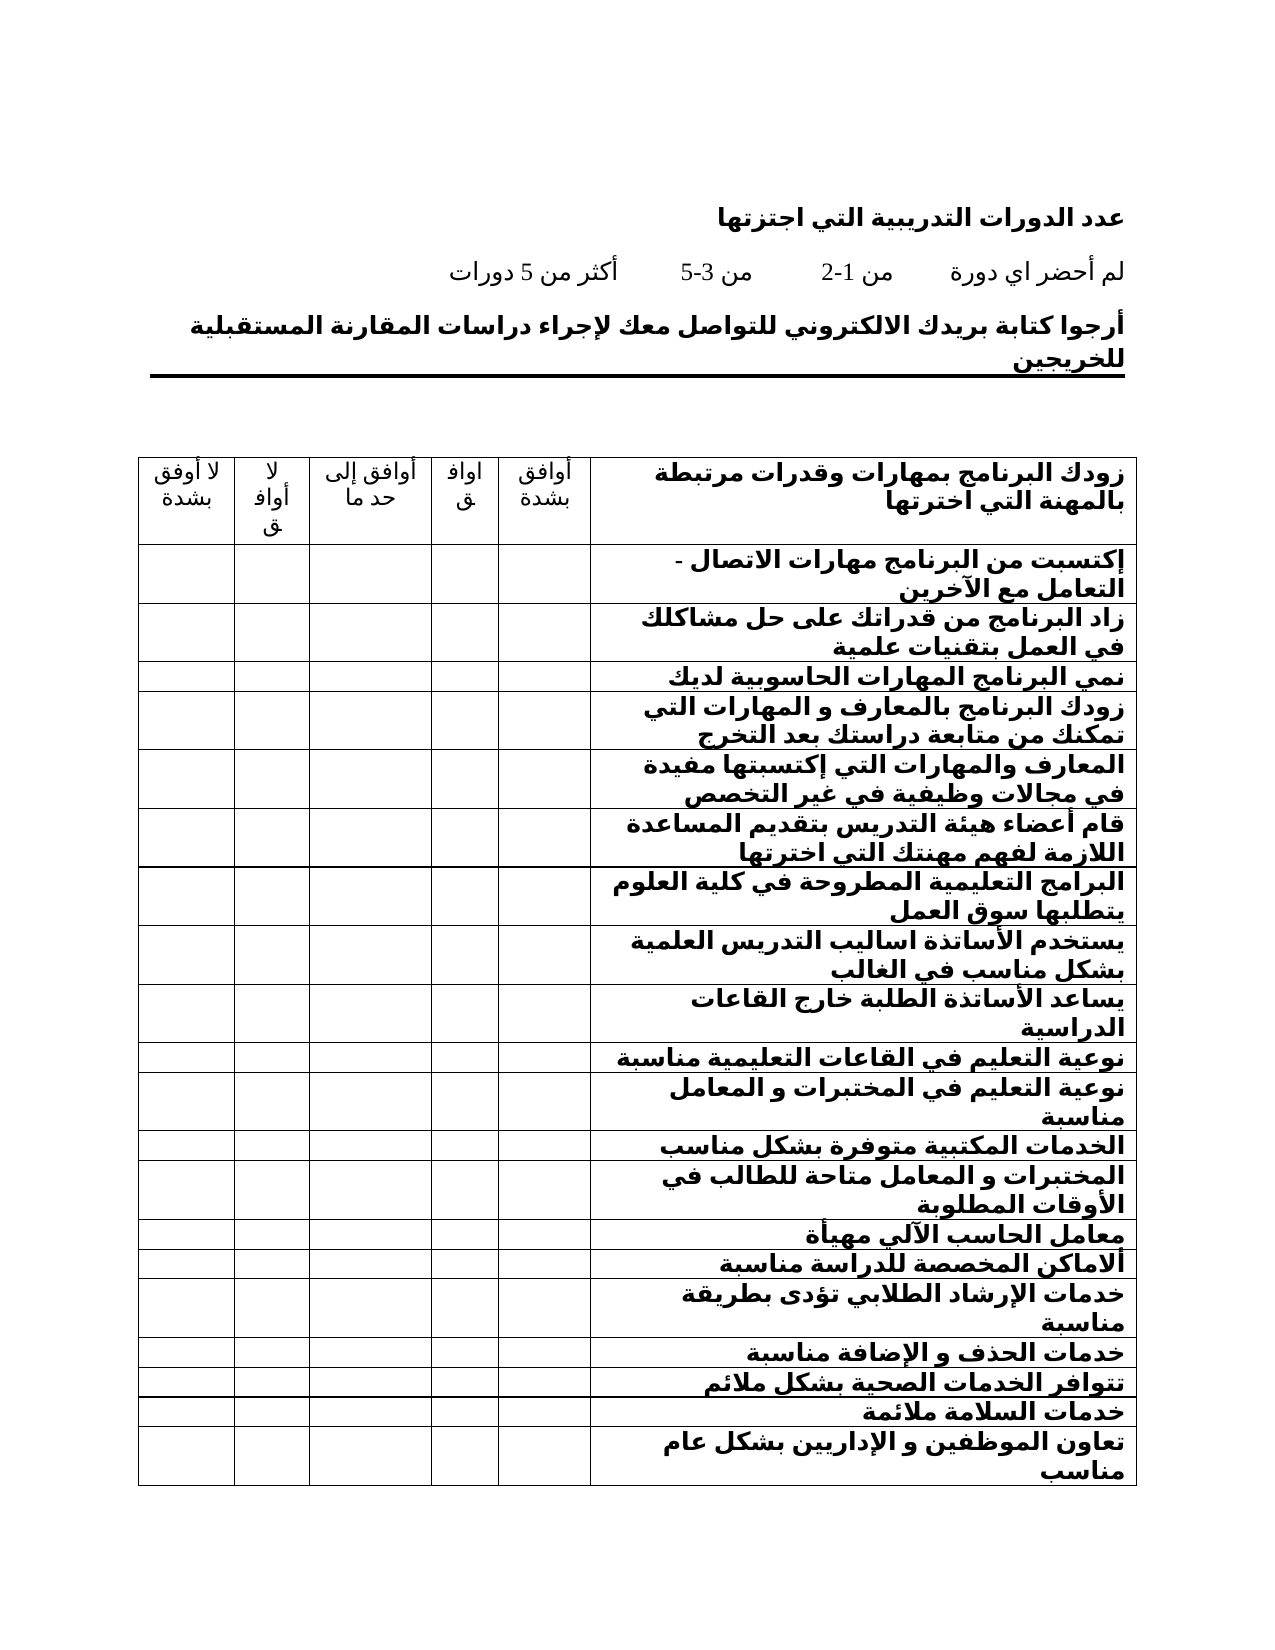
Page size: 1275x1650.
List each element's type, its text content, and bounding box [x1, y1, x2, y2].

table_cell [310, 750, 431, 808]
table_cell [235, 545, 309, 602]
table_cell تتوافر الخدمات الصحية بشكل ملائم [591, 1368, 1136, 1396]
table_cell [235, 662, 309, 691]
table_cell [310, 809, 431, 866]
table_cell [235, 1220, 309, 1248]
table_cell تعاون الموظفين و الإداريين بشكل عام مناسب [591, 1427, 1136, 1485]
table_cell [499, 1427, 590, 1485]
table_cell يساعد الأساتذة الطلبة خارج القاعات الدراسية [591, 985, 1136, 1042]
table_cell [499, 1220, 590, 1248]
table_cell [139, 1073, 234, 1130]
table_cell [432, 1279, 498, 1337]
table_cell [310, 1220, 431, 1248]
table_cell خدمات الإرشاد الطلابي تؤدى بطريقة مناسبة [591, 1279, 1136, 1337]
table_cell [235, 868, 309, 925]
table_cell [432, 1161, 498, 1219]
table_cell [432, 604, 498, 661]
table_cell [499, 809, 590, 866]
table_cell [235, 1073, 309, 1130]
table_cell [432, 868, 498, 925]
table_cell [432, 692, 498, 749]
table_cell [310, 1073, 431, 1130]
table_cell [499, 926, 590, 983]
table_cell [432, 809, 498, 866]
table_cell [139, 926, 234, 983]
table_cell [499, 1279, 590, 1337]
table_cell [310, 1161, 431, 1219]
table_cell [235, 926, 309, 983]
table_cell إكتسبت من البرنامج مهارات الاتصال - التعامل مع الآخرين [591, 545, 1136, 602]
table_cell [499, 604, 590, 661]
table_cell زاد البرنامج من قدراتك على حل مشاكلك في العمل بتقنيات علمية [591, 604, 1136, 661]
table_cell [310, 926, 431, 983]
table_cell [310, 1338, 431, 1367]
text عدد الدورات التدريبية التي اجتزتها [150, 203, 1125, 232]
table_cell [499, 1131, 590, 1160]
table_cell [499, 750, 590, 808]
table_cell [139, 985, 234, 1042]
table_cell [139, 545, 234, 602]
table_cell [432, 1043, 498, 1072]
table_cell [235, 604, 309, 661]
table_cell خدمات الحذف و الإضافة مناسبة [591, 1338, 1136, 1367]
table_cell [432, 1220, 498, 1248]
table_header لا أوفق بشدة [139, 458, 234, 544]
table_cell المختبرات و المعامل متاحة للطالب في الأوقات المطلوبة [591, 1161, 1136, 1219]
table_cell [499, 1338, 590, 1367]
table_cell [235, 750, 309, 808]
table_cell [139, 809, 234, 866]
table_cell [235, 1398, 309, 1426]
table_cell [432, 1427, 498, 1485]
table_cell [235, 692, 309, 749]
table_cell [499, 692, 590, 749]
table_cell [432, 985, 498, 1042]
table_cell [499, 662, 590, 691]
table_cell ألاماكن المخصصة للدراسة مناسبة [591, 1250, 1136, 1278]
table_cell [310, 545, 431, 602]
table_cell [499, 1368, 590, 1396]
table_header أوافق بشدة [499, 458, 590, 544]
table_cell [310, 604, 431, 661]
table_cell [139, 1368, 234, 1396]
table_cell يستخدم الأساتذة اساليب التدريس العلمية بشكل مناسب في الغالب [591, 926, 1136, 983]
table_cell [235, 1338, 309, 1367]
table_cell [499, 545, 590, 602]
table_cell [139, 1043, 234, 1072]
table_cell [310, 662, 431, 691]
table_cell [432, 1131, 498, 1160]
table_cell [235, 1279, 309, 1337]
table_cell معامل الحاسب الآلي مهيأة [823, 1220, 1136, 1248]
table_cell [139, 1250, 234, 1278]
table_cell [139, 1427, 234, 1485]
table_cell نوعية التعليم في المختبرات و المعامل مناسبة [591, 1073, 1136, 1130]
table_cell [235, 1250, 309, 1278]
table_cell [310, 1398, 431, 1426]
table_cell [310, 1427, 431, 1485]
table_cell الخدمات المكتبية متوفرة بشكل مناسب [591, 1131, 1136, 1160]
table_cell [139, 750, 234, 808]
table_cell [139, 868, 234, 925]
table_cell [235, 1043, 309, 1072]
table_cell [499, 868, 590, 925]
table_cell [310, 1368, 431, 1396]
text أرجوا كتابة بريدك الالكتروني للتواصل معك لإجراء دراسات المقارنة المستقبلية للخريجين [150, 311, 1125, 374]
text لم أحضر اي دورة من 1-2 من 3-5 أكثر من 5 دورات [150, 257, 1125, 286]
table_cell [432, 662, 498, 691]
table_cell قام أعضاء هيئة التدريس بتقديم المساعدة اللازمة لفهم مهنتك التي اخترتها [591, 809, 1136, 866]
table_cell [139, 1131, 234, 1160]
table_cell [432, 1398, 498, 1426]
table_header زودك البرنامج بمهارات وقدرات مرتبطة بالمهنة التي اخترتها [591, 458, 1136, 544]
table_cell زودك البرنامج بالمعارف و المهارات التي تمكنك من متابعة دراستك بعد التخرج [591, 692, 1136, 749]
table_cell [499, 1250, 590, 1278]
table_cell [499, 1161, 590, 1219]
table_cell معامل الحاسب الآلي مهيأة [591, 1220, 843, 1248]
table_cell [432, 1368, 498, 1396]
table_cell المعارف والمهارات التي إكتسبتها مفيدة في مجالات وظيفية في غير التخصص [591, 750, 1136, 808]
table_cell [499, 985, 590, 1042]
table_cell [139, 1279, 234, 1337]
table_header لا أوافق [235, 458, 309, 544]
table_cell [499, 1043, 590, 1072]
table_cell [432, 545, 498, 602]
table_cell [310, 692, 431, 749]
table_cell [310, 1250, 431, 1278]
table_cell خدمات السلامة ملائمة [591, 1398, 1136, 1426]
table_cell [139, 604, 234, 661]
table_cell [235, 1368, 309, 1396]
table_cell [310, 1131, 431, 1160]
table_cell [139, 1338, 234, 1367]
table_header أوافق إلى حد ما [310, 458, 431, 544]
table_cell [310, 985, 431, 1042]
table_cell البرامج التعليمية المطروحة في كلية العلوم يتطلبها سوق العمل [591, 868, 1136, 925]
table_cell [432, 1338, 498, 1367]
table_cell [499, 1073, 590, 1130]
table_cell [235, 985, 309, 1042]
table_cell نوعية التعليم في القاعات التعليمية مناسبة [591, 1043, 1136, 1072]
table_cell [235, 1161, 309, 1219]
table_cell [139, 662, 234, 691]
table_cell [432, 1073, 498, 1130]
table_cell [499, 1398, 590, 1426]
table_cell [432, 926, 498, 983]
table_cell [432, 1250, 498, 1278]
table_cell نمي البرنامج المهارات الحاسوبية لديك [591, 662, 1136, 691]
table_cell [139, 1398, 234, 1426]
table_cell [235, 1131, 309, 1160]
table_cell [310, 868, 431, 925]
table_cell [310, 1043, 431, 1072]
table_cell [310, 1279, 431, 1337]
table_cell [432, 750, 498, 808]
table_cell [139, 692, 234, 749]
table_cell [235, 1427, 309, 1485]
table_cell [235, 809, 309, 866]
table_header اوافق [432, 458, 498, 544]
table_cell [139, 1220, 234, 1248]
table_cell [139, 1161, 234, 1219]
